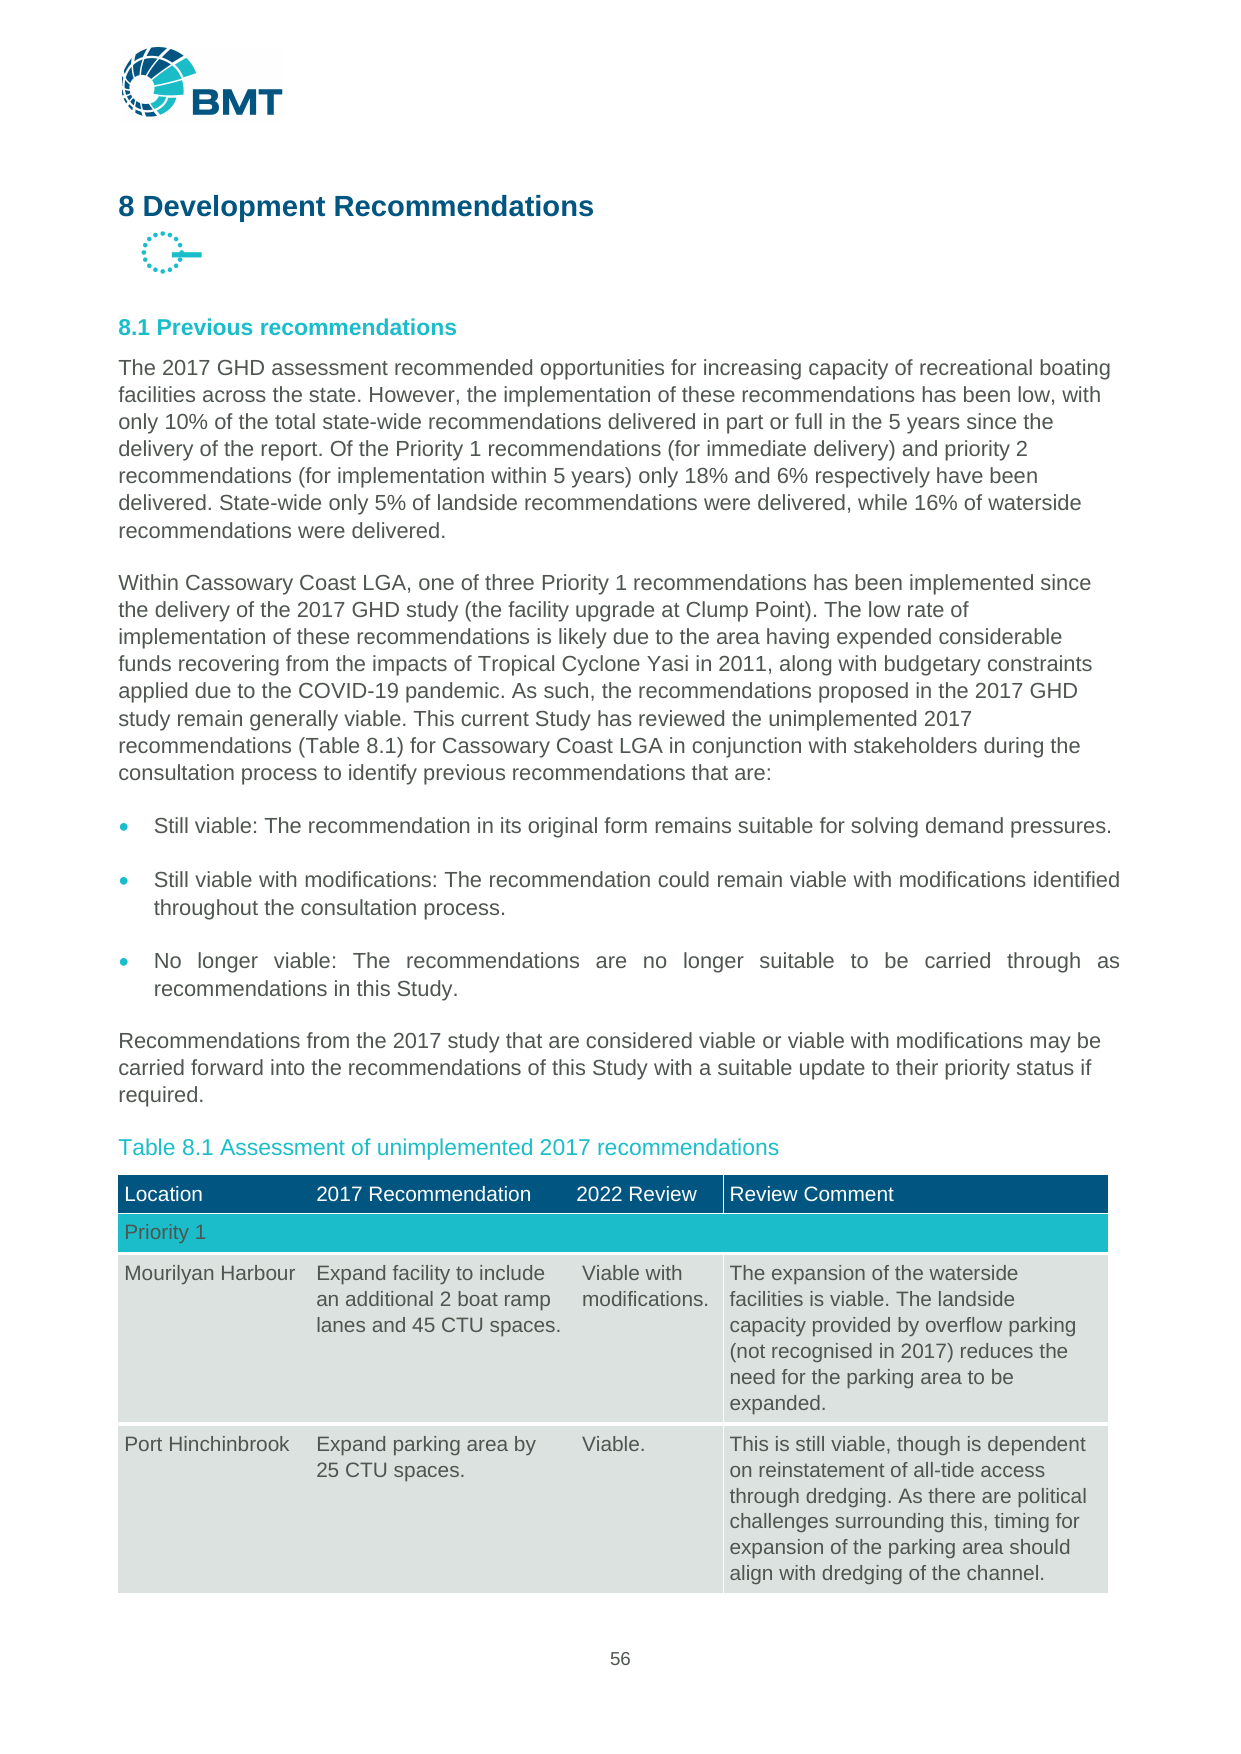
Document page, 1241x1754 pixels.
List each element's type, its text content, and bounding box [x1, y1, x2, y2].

table_cell Port Hinchinbrook [118, 1426, 310, 1593]
table_cell Priority 1 [118, 1214, 1108, 1252]
title Assessment of unimplemented 2017 recommendations [118, 1134, 1122, 1161]
picture [122, 47, 283, 123]
list Still viable: The recommendation in its original form remains suitable for solving demand pressures. [118, 812, 1122, 839]
table_cell Viable. [576, 1426, 723, 1593]
table_header 2022 Review [576, 1175, 723, 1213]
table_header 2017 Recommendation [310, 1175, 576, 1213]
list No longer viable: The recommendations are no longer suitable to be carried through as recommendations in this Study. [118, 947, 1122, 1001]
table_header Location [118, 1175, 310, 1213]
table_cell Expand facility to include an additional 2 boat ramp lanes and 45 CTU spaces. [310, 1255, 576, 1422]
table_cell This is still viable, though is dependent on reinstatement of all-tide access through dredging. As there are political challenges surrounding this, timing for expansion of the parking area should align with dredging of the channel. [724, 1426, 1108, 1593]
table_cell The expansion of the waterside facilities is viable. The landside capacity provided by overflow parking (not recognised in 2017) reduces the need for the parking area to be expanded. [724, 1255, 1108, 1422]
subtitle Development Recommendations [118, 189, 1122, 222]
table_header Review Comment [724, 1175, 1108, 1213]
table_cell Viable with modifications. [576, 1255, 723, 1422]
subtitle Previous recommendations [118, 313, 1122, 340]
table_cell Expand parking area by 25 CTU spaces. [310, 1426, 576, 1593]
list Still viable with modifications: The recommendation could remain viable with modifications identified throughout the consultation process. [118, 866, 1122, 920]
text The 2017 GHD assessment recommended opportunities for increasing capacity of recreational boating facilities across the state. However, the implementation of these recommendations has been low, with only 10% of the total state-wide recommendations delivered in part or full in the 5 years since the delivery of the report. Of the Priority 1 recommendations (for immediate delivery) and priority 2 recommendations (for implementation within 5 years) only 18% and 6% respectively have been delivered. State-wide only 5% of landside recommendations were delivered, while 16% of waterside recommendations were delivered. [118, 354, 1122, 543]
table_cell Mourilyan Harbour [118, 1255, 310, 1422]
list Recommendations from the 2017 study that are considered viable or viable with modifications may be carried forward into the recommendations of this Study with a suitable update to their priority status if required. [118, 1028, 1122, 1107]
text Within Cassowary Coast LGA, one of three Priority 1 recommendations has been implemented since the delivery of the 2017 GHD study (the facility upgrade at Clump Point). The low rate of implementation of these recommendations is likely due to the area having expended considerable funds recovering from the impacts of Tropical Cyclone Yasi in 2011, along with budgetary constraints applied due to the COVID-19 pandemic. As such, the recommendations proposed in the 2017 GHD study remain generally viable. This current Study has reviewed the unimplemented 2017 recommendations (Table 8.1) for Cassowary Coast LGA in conjunction with stakeholders during the consultation process to identify previous recommendations that are: [118, 570, 1122, 785]
